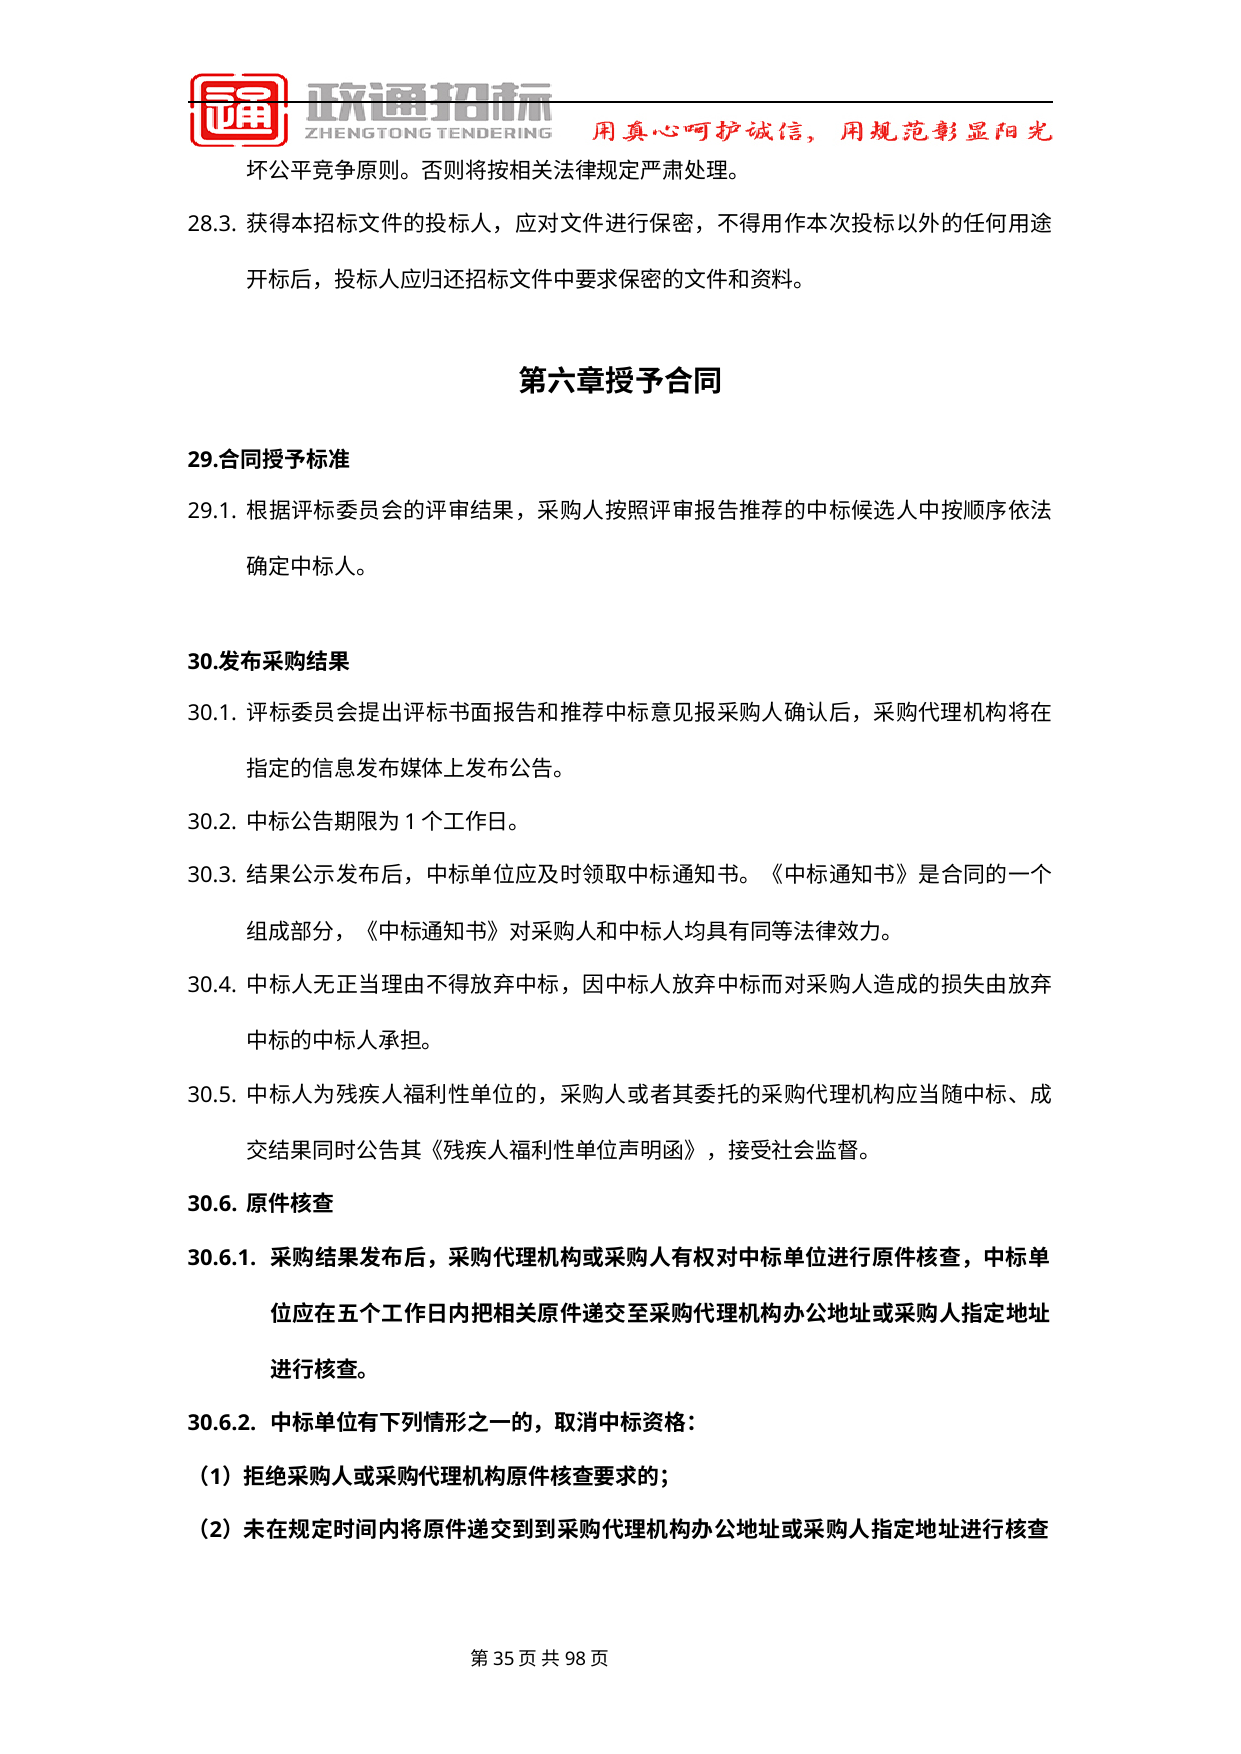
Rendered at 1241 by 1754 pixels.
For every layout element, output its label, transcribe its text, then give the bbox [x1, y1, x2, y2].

list 未在规定时间内将原件递交到到采购代理机构办公地址或采购人指定地址进行核查的； [187, 1509, 1053, 1547]
list 中标单位有下列情形之一的，取消中标资格： [187, 1402, 1053, 1440]
subtitle 第六章授予合同 [187, 358, 1053, 400]
list 中标人为残疾人福利性单位的，采购人或者其委托的采购代理机构应当随中标、成交结果同时公告其《残疾人福利性单位声明函》，接受社会监督。 [187, 1074, 1053, 1167]
list 原件核查 [187, 1183, 1053, 1221]
list 结果公示发布后，中标单位应及时领取中标通知书。《中标通知书》是合同的一个组成部分，《中标通知书》对采购人和中标人均具有同等法律效力。 [187, 854, 1053, 948]
picture [188, 73, 1053, 101]
list 获得本招标文件的投标人，应对文件进行保密，不得用作本次投标以外的任何用途。开标后，投标人应归还招标文件中要求保密的文件和资料。 [187, 203, 1053, 297]
list 评标委员会提出评标书面报告和推荐中标意见报采购人确认后，采购代理机构将在指定的信息发布媒体上发布公告。 [187, 692, 1053, 785]
subtitle 30.发布采购结果 [187, 644, 1053, 676]
list 根据评标委员会的评审结果，采购人按照评审报告推荐的中标候选人中按顺序依法确定中标人。 [187, 490, 1053, 583]
list 投标人不得串通作弊，以不正当的手段妨碍、排挤其他投标人，扰乱招标市场，破坏公平竞争原则。否则将按相关法律规定严肃处理。 [187, 150, 1053, 187]
list 采购结果发布后，采购代理机构或采购人有权对中标单位进行原件核查，中标单位应在五个工作日内把相关原件递交至采购代理机构办公地址或采购人指定地址进行核查。 [187, 1237, 1053, 1387]
list 中标公告期限为1个工作日。 [187, 801, 1053, 839]
picture [188, 103, 1053, 147]
list 中标人无正当理由不得放弃中标，因中标人放弃中标而对采购人造成的损失由放弃中标的中标人承担。 [187, 964, 1053, 1058]
list 拒绝采购人或采购代理机构原件核查要求的； [187, 1456, 1053, 1493]
subtitle 29.合同授予标准 [187, 442, 1053, 474]
